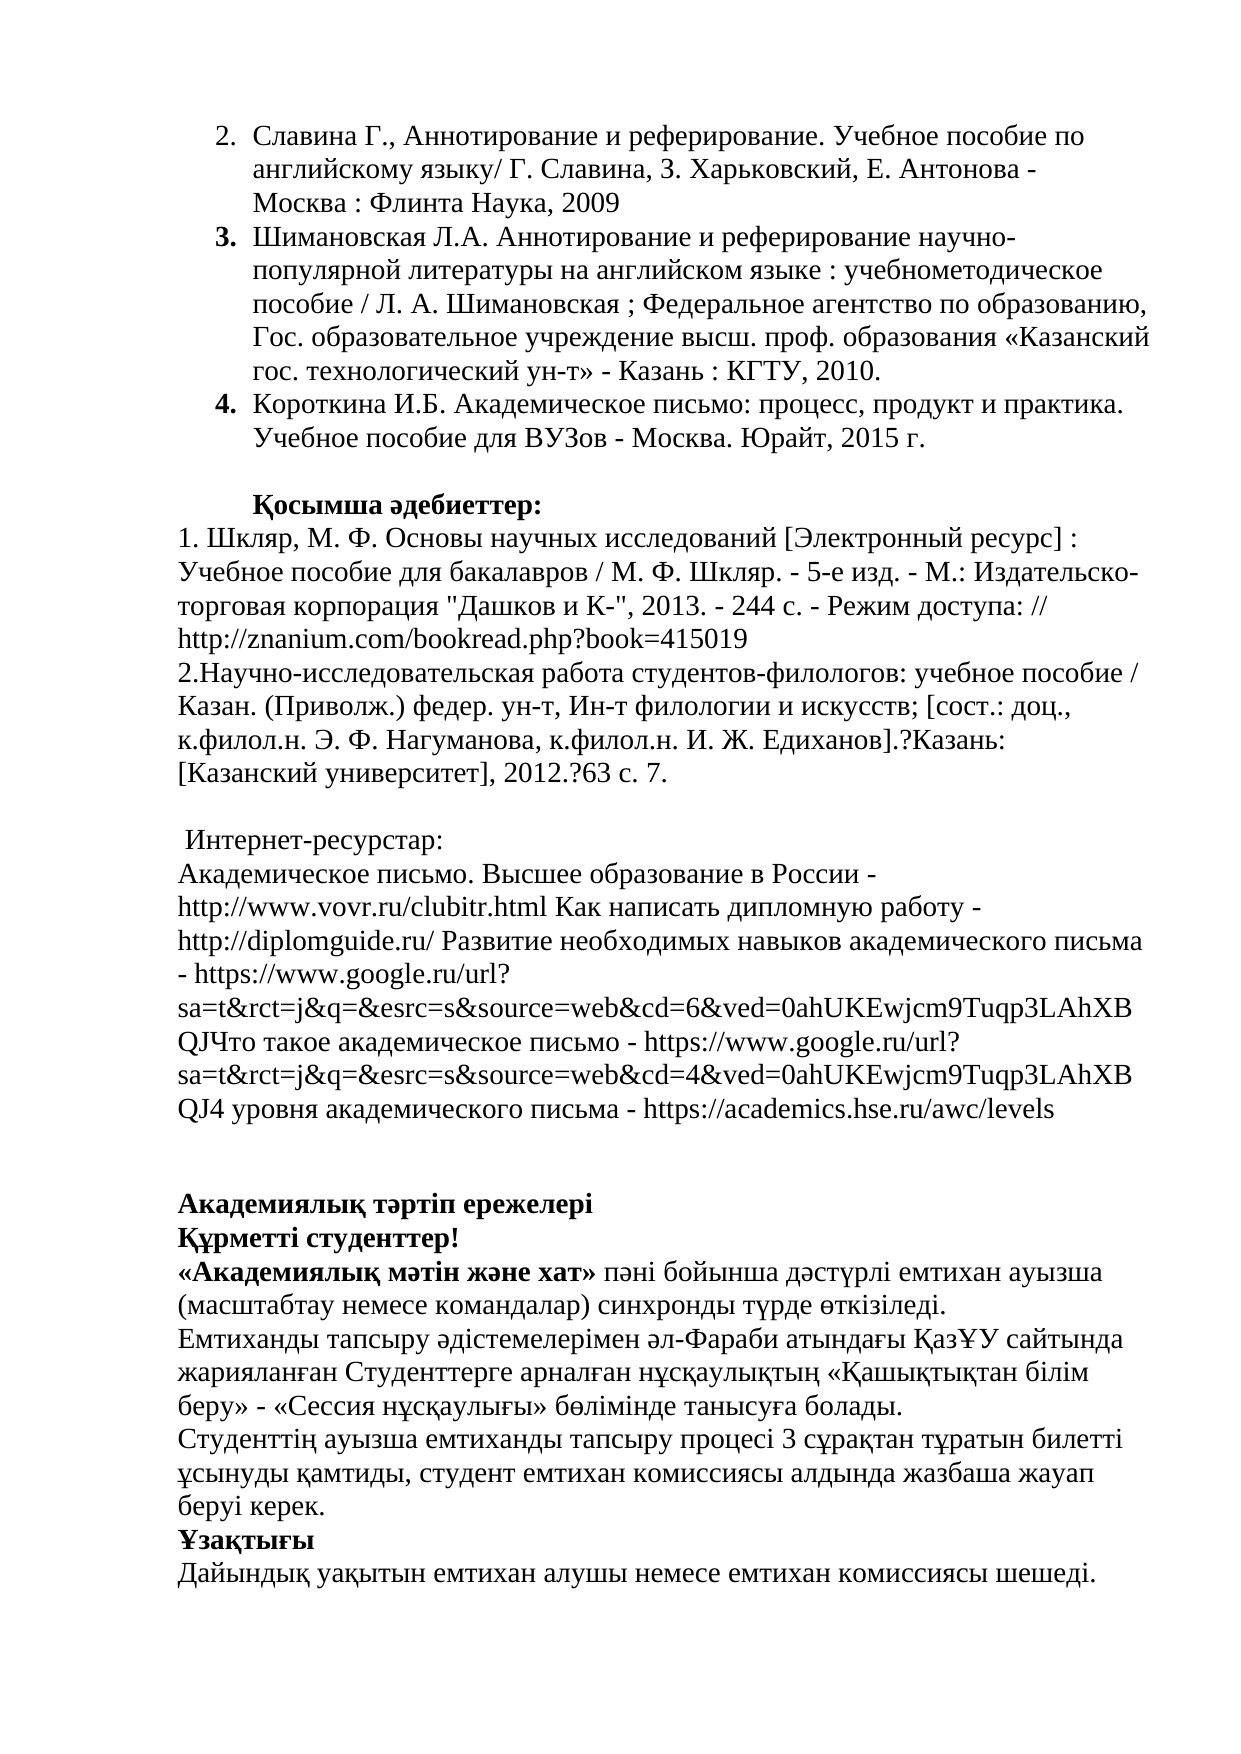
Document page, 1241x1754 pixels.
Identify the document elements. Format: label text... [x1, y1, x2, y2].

text Студенттің ауызша емтиханды тапсыру процесі 3 сұрақтан тұратын билетті ұсынуды қамтиды, студент емтихан комиссиясы алдында жазбаша жауап беруі керек. [177, 1421, 1152, 1522]
text Қосымша әдебиеттер: [252, 487, 1152, 521]
text 2.Научно-исследовательская работа студентов-филологов: учебное пособие / Казан. (Приволж.) федер. ун-т, Ин-т филологии и искусств; [сост.: доц., к.филол.н. Э. Ф. Нагуманова, к.филол.н. И. Ж. Едиханов].?Казань: [Казанский университет], 2012.?63 с. 7. [177, 655, 1152, 789]
text Интернет-ресурстар: [177, 822, 1152, 856]
list Славина Г., Аннотирование и реферирование. Учебное пособие по английскому языку/ Г. Славина, З. Харьковский, Е. Антонова - Москва : Флинта Наука, 2009 [215, 118, 1152, 219]
text Ұзақтығы [177, 1522, 1152, 1556]
list Короткина И.Б. Академическое письмо: процесс, продукт и практика. Учебное пособие для ВУЗов - Москва. Юрайт, 2015 г. [215, 386, 1152, 453]
text Емтиханды тапсыру әдістемелерімен әл-Фараби атындағы ҚазҰУ сайтында жарияланған Студенттерге арналған нұсқаулықтың «Қашықтықтан білім беру» - «Сессия нұсқаулығы» бөлімінде танысуға болады. [177, 1321, 1152, 1421]
text Академическое письмо. Высшее образование в России - http://www.vovr.ru/clubitr.html Как написать дипломную работу - http://diplomguide.ru/ Развитие необходимых навыков академического письма - https://www.google.ru/url?sa=t&rct=j&q=&esrc=s&source=web&cd=6&ved=0ahUKEwjcm9Tuqp3LAhXBQJЧто такое академическое письмо - https://www.google.ru/url?sa=t&rct=j&q=&esrc=s&source=web&cd=4&ved=0ahUKEwjcm9Tuqp3LAhXBQJ4 уровня академического письма - https://academics.hse.ru/awc/levels [177, 856, 1152, 1124]
text Құрметті студенттер! [177, 1220, 1152, 1254]
text 1. Шкляр, М. Ф. Основы научных исследований [Электронный ресурс] : Учебное пособие для бакалавров / М. Ф. Шкляр. - 5-е изд. - М.: Издательско-торговая корпорация "Дашков и К-", 2013. - 244 с. - Режим доступа: // http://znanium.com/bookread.php?book=415019 [177, 521, 1152, 655]
text Академиялық тәртіп ережелері [177, 1187, 1152, 1220]
text Дайындық уақытын емтихан алушы немесе емтихан комиссиясы шешеді. [177, 1556, 1152, 1589]
text «Академиялық мәтін және хат» пәні бойынша дәстүрлі емтихан ауызша (масштабтау немесе командалар) синхронды түрде өткізіледі. [177, 1254, 1152, 1321]
list Шимановская Л.А. Аннотирование и реферирование научно-популярной литературы на английском языке : учебнометодическое пособие / Л. А. Шимановская ; Федеральное агентство по образованию, Гос. образовательное учреждение высш. проф. образования «Казанский гос. технологический ун-т» - Казань : КГТУ, 2010. [215, 219, 1152, 386]
